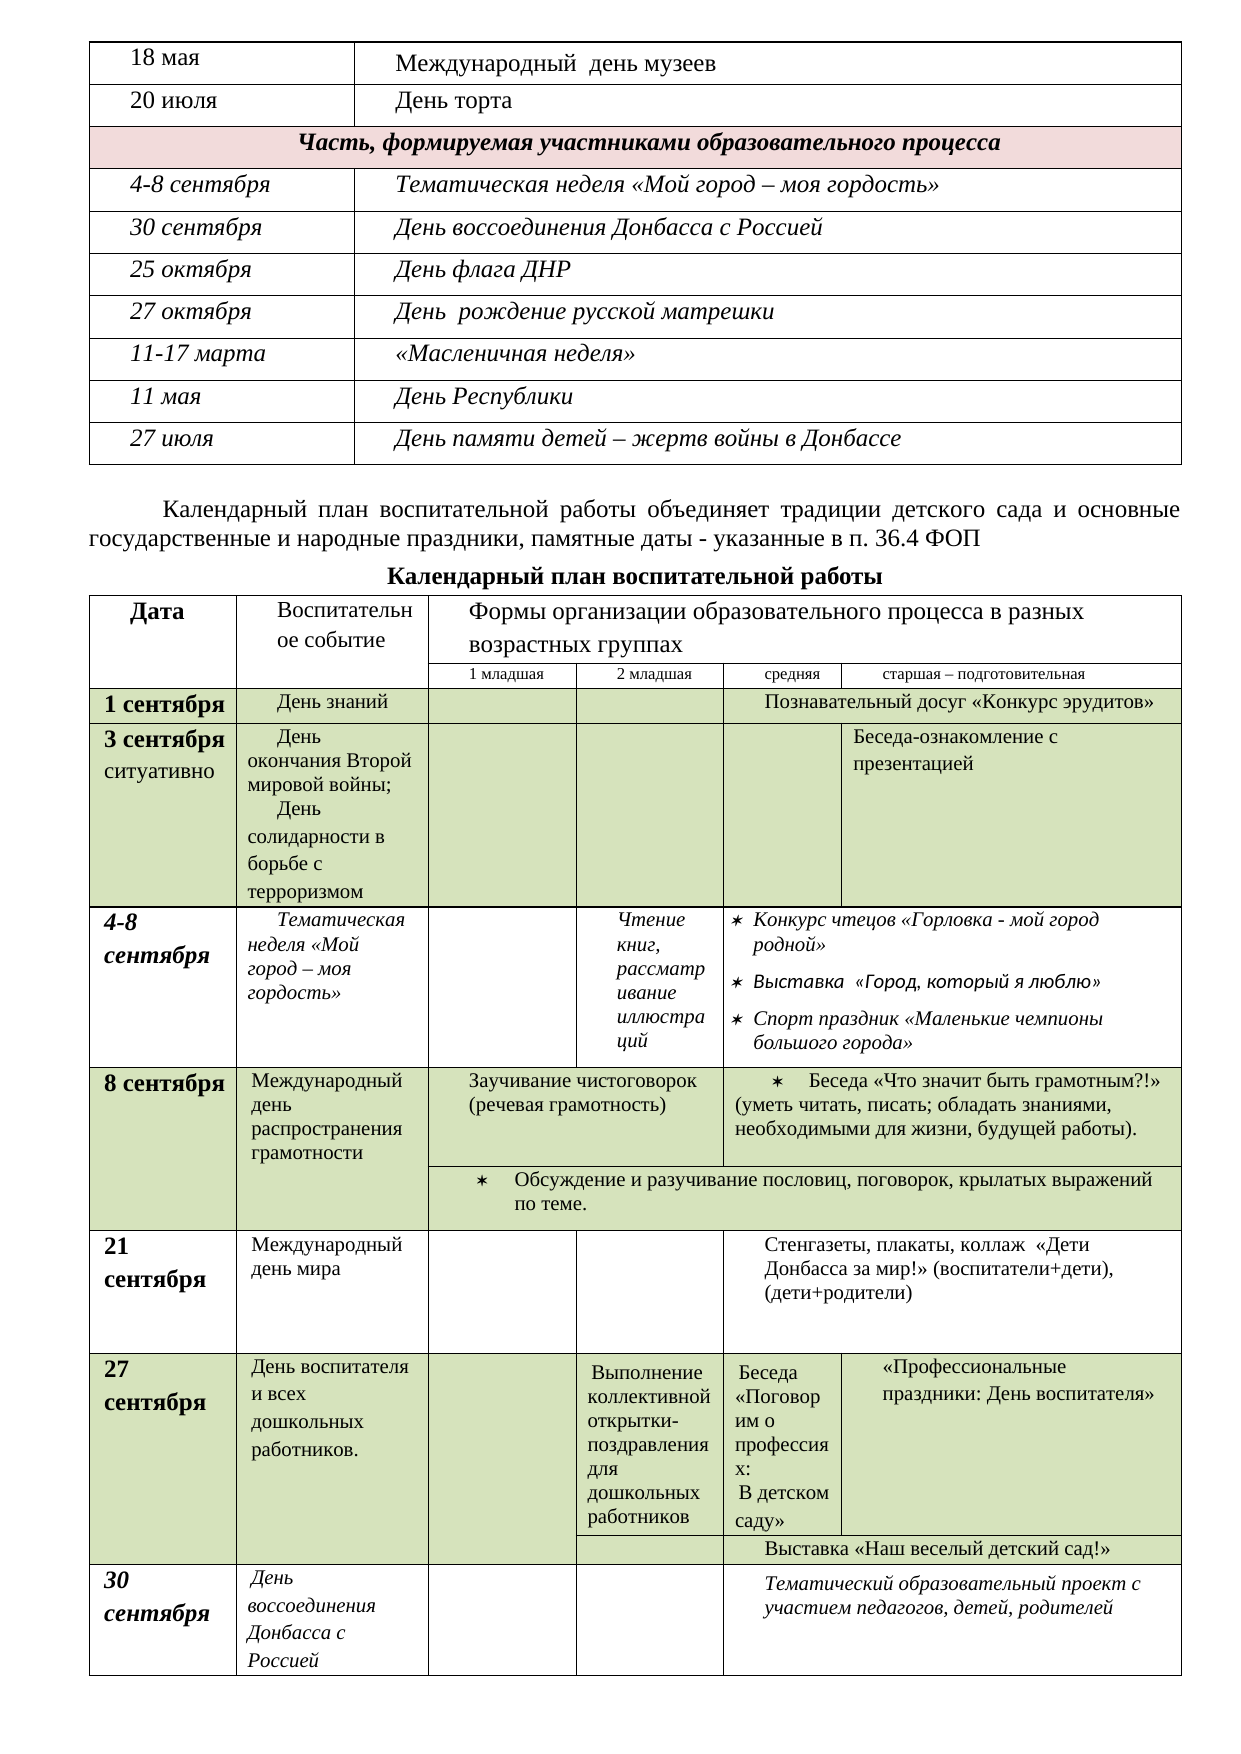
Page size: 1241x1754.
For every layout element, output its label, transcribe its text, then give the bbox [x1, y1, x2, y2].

text Календарный план воспитательной работы объединяет традиции детского сада и основные государственные и народные праздники, памятные даты - указанные в п. 36.4 ФОП [89, 494, 1181, 552]
table_cell [429, 724, 576, 906]
table_cell [577, 1565, 723, 1675]
table_cell [724, 724, 841, 906]
table_header Формы организации образовательного процесса в разных возрастных группах [429, 596, 1181, 663]
table_cell 11-17 марта [90, 339, 354, 380]
table_cell 30 сентября [90, 212, 354, 253]
table_cell «Масленичная неделя» [355, 339, 1181, 380]
table_cell 2 младшая [577, 664, 723, 688]
table_cell [577, 1231, 723, 1353]
table_cell [429, 1565, 576, 1675]
table_cell [429, 689, 576, 723]
table_cell Тематическая неделя «Мой город – моя гордость» [237, 908, 428, 1067]
table_cell 25 октября [90, 254, 354, 295]
table_cell День Республики [355, 381, 1181, 422]
table_cell День воспитателя и всех дошкольных работников. [237, 1354, 428, 1564]
table_cell 4-8 сентября [90, 908, 236, 1067]
table_cell Тематическая неделя «Мой город – моя гордость» [355, 169, 1181, 211]
table_cell День флага ДНР [355, 254, 1181, 295]
table_cell Беседа «Что значит быть грамотным?!» (уметь читать, писать; обладать знаниями, необходимыми для жизни, будущей работы). [724, 1068, 1181, 1166]
table_cell Беседа-ознакомление с презентацией [842, 724, 1181, 906]
table_cell [577, 689, 723, 723]
table_cell [577, 724, 723, 906]
table_cell Чтение книг, рассматривание иллюстраций [577, 908, 723, 1067]
table_cell День памяти детей – жертв войны в Донбассе [355, 423, 1181, 464]
table_cell «Профессиональные праздники: День воспитателя» [842, 1354, 1181, 1535]
table_cell 3 сентября ситуативно [90, 724, 236, 906]
table_cell средняя [724, 664, 841, 688]
table_cell 18 мая [90, 43, 354, 84]
table_cell Конкурс чтецов «Горловка - мой город родной» Выставка «Город, который я люблю» Спорт праздник «Маленькие чемпионы большого города» [724, 908, 1181, 1067]
table_cell 4-8 сентября [90, 169, 354, 211]
text Календарный план воспитательной работы [89, 561, 1181, 590]
table_cell [429, 1231, 576, 1353]
table_cell 27 октября [90, 296, 354, 337]
table_cell Международный день распространения грамотности [237, 1068, 428, 1230]
table_cell Познавательный досуг «Конкурс эрудитов» [724, 689, 1181, 723]
table_cell День окончания Второй мировой войны; День солидарности в борьбе с терроризмом [237, 724, 428, 906]
table_cell 20 июля [90, 85, 354, 126]
table_cell Выполнение коллективной открытки-поздравления для дошкольных работников [577, 1354, 723, 1535]
table_cell [577, 1536, 723, 1564]
table_cell [429, 908, 576, 1067]
table_cell старшая – подготовительная [842, 664, 1181, 688]
table_cell Тематический образовательный проект с участием педагогов, детей, родителей [724, 1565, 1181, 1675]
table_cell 1 сентября [90, 689, 236, 723]
table_cell Стенгазеты, плакаты, коллаж «Дети Донбасса за мир!» (воспитатели+дети), (дети+родители) [724, 1231, 1181, 1353]
table_cell Часть, формируемая участниками образовательного процесса [90, 127, 1181, 168]
table_cell День торта [355, 85, 1181, 126]
table_header Дата [90, 596, 236, 688]
table_cell 27 июля [90, 423, 354, 464]
table_cell 27 сентября [90, 1354, 236, 1564]
table_cell Заучивание чистоговорок (речевая грамотность) [429, 1068, 723, 1166]
table_cell Беседа «Поговорим о профессиях: В детском саду» [724, 1354, 841, 1535]
table_cell 21 сентября [90, 1231, 236, 1353]
table_cell Обсуждение и разучивание пословиц, поговорок, крылатых выражений по теме. [429, 1167, 1181, 1230]
table_cell День воссоединения Донбасса с Россией [237, 1565, 428, 1675]
table_header Воспитательное событие [237, 596, 428, 688]
table_cell 8 сентября [90, 1068, 236, 1230]
table_cell 11 мая [90, 381, 354, 422]
table_cell Международный день музеев [355, 43, 1181, 84]
table_cell Выставка «Наш веселый детский сад!» [724, 1536, 1181, 1564]
table_cell День знаний [237, 689, 428, 723]
table_cell Международный день мира [237, 1231, 428, 1353]
table_cell [429, 1354, 576, 1564]
table_cell 30 сентября [90, 1565, 236, 1675]
table_cell 1 младшая [429, 664, 576, 688]
table_cell День рождение русской матрешки [355, 296, 1181, 337]
table_cell День воссоединения Донбасса с Россией [355, 212, 1181, 253]
